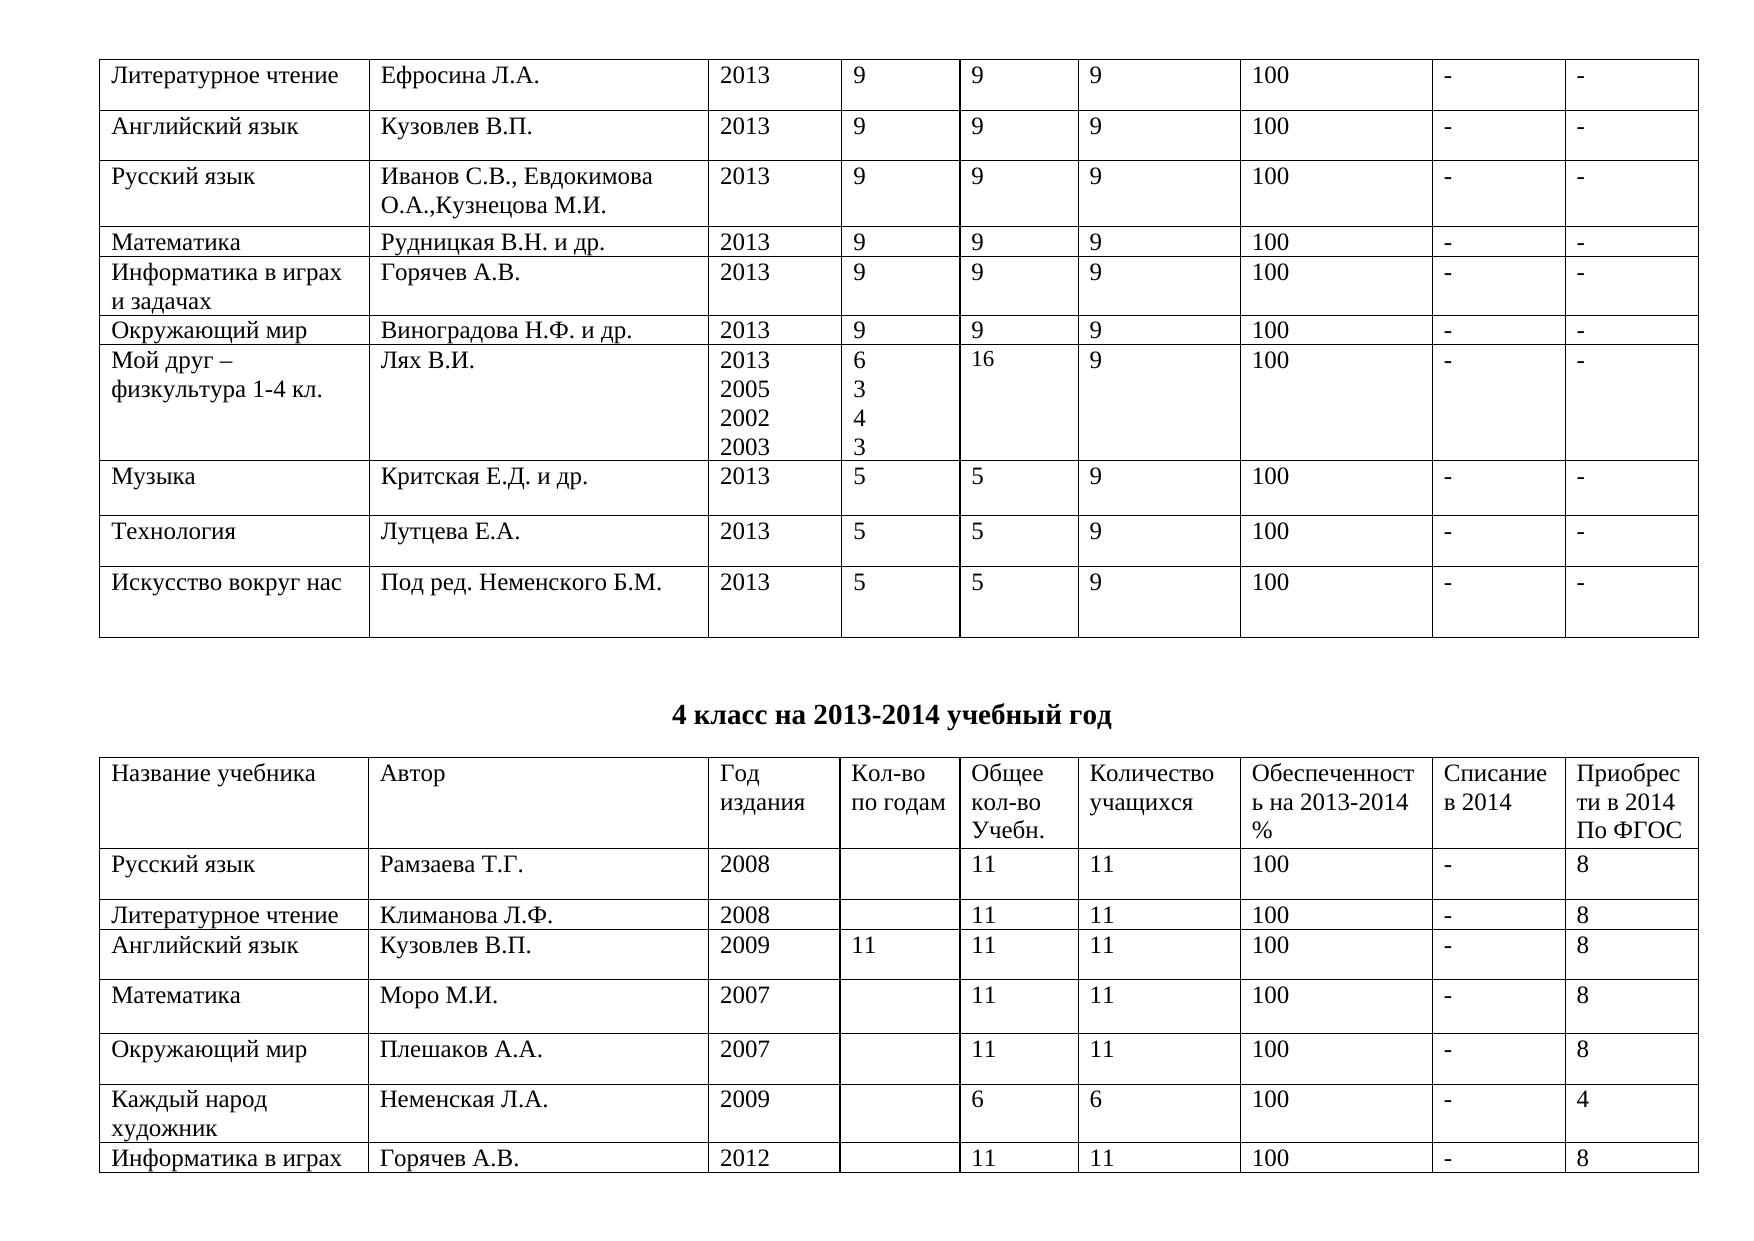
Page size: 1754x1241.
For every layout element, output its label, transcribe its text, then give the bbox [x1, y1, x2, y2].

table_cell 100 [1241, 257, 1432, 314]
table_cell 9 [1079, 461, 1240, 515]
table_cell - [1433, 257, 1565, 314]
table_cell 2013 [709, 316, 841, 344]
table_header Автор [369, 758, 708, 848]
table_cell 9 [1079, 345, 1240, 460]
table_cell 5 [961, 461, 1078, 515]
table_cell 100 [1241, 900, 1432, 929]
table_cell 9 [961, 161, 1078, 226]
table_cell - [1433, 1143, 1565, 1172]
table_cell - [1433, 516, 1565, 566]
table_cell - [1433, 1085, 1565, 1142]
table_cell 2013 [709, 567, 841, 637]
table_cell Литературное чтение [100, 60, 369, 110]
table_cell - [1433, 227, 1565, 256]
table_header Списание в 2014 [1433, 758, 1565, 848]
table_cell - [1433, 849, 1565, 899]
table_cell 9 [961, 60, 1078, 110]
table_cell 16 [961, 345, 1078, 460]
table_cell 4 [1566, 1085, 1698, 1142]
table_header Год издания [709, 758, 839, 848]
table_cell 100 [1241, 516, 1432, 566]
table_cell [841, 900, 959, 929]
table_cell Горячев А.В. [369, 1143, 708, 1172]
table_cell - [1433, 316, 1565, 344]
table_cell 9 [1079, 227, 1240, 256]
table_cell Английский язык [100, 111, 369, 160]
table_cell Русский язык [100, 161, 369, 226]
table_cell - [1433, 345, 1565, 460]
table_cell Лях В.И. [370, 345, 708, 460]
table_cell - [1433, 60, 1565, 110]
table_cell Окружающий мир [100, 316, 369, 344]
table_cell Каждый народ художник [100, 1085, 368, 1142]
table_cell 8 [1566, 1143, 1698, 1172]
table_cell 2013 [709, 461, 841, 515]
table_cell 2009 [709, 1085, 839, 1142]
table_cell Иванов С.В., Евдокимова О.А.,Кузнецова М.И. [370, 161, 708, 226]
table_cell 9 [961, 316, 1078, 344]
table_cell - [1433, 461, 1565, 515]
table_cell 11 [961, 849, 1078, 899]
table_cell 9 [1079, 316, 1240, 344]
table_cell 2013 [709, 227, 841, 256]
table_cell 2007 [709, 1034, 839, 1083]
table_cell 8 [1566, 849, 1698, 899]
table_cell - [1433, 980, 1565, 1033]
table_cell 9 [842, 60, 959, 110]
table_cell Горячев А.В. [370, 257, 708, 314]
table_cell Плешаков А.А. [369, 1034, 708, 1083]
table_cell 11 [1079, 930, 1240, 979]
table_cell 9 [842, 111, 959, 160]
table_cell 100 [1241, 567, 1432, 637]
table_cell Под ред. Неменского Б.М. [370, 567, 708, 637]
table_cell 100 [1241, 111, 1432, 160]
table_cell 2012 [709, 1143, 839, 1172]
table_cell - [1433, 900, 1565, 929]
table_cell - [1566, 227, 1698, 256]
table_cell Литературное чтение [100, 900, 368, 929]
table_cell 8 [1566, 980, 1698, 1033]
table_cell - [1566, 567, 1698, 637]
table_cell - [1433, 567, 1565, 637]
table_cell Информатика в играх и задачах [100, 257, 369, 314]
table_cell - [1566, 345, 1698, 460]
table_cell 5 [961, 516, 1078, 566]
table_cell Кузовлев В.П. [370, 111, 708, 160]
table_header Количество учащихся [1079, 758, 1240, 848]
table_cell 2008 [709, 900, 839, 929]
table_cell 100 [1241, 316, 1432, 344]
table_header Кол-во по годам [841, 758, 959, 848]
table_cell Ефросина Л.А. [370, 60, 708, 110]
table_cell Лутцева Е.А. [370, 516, 708, 566]
table_cell 100 [1241, 60, 1432, 110]
table_cell - [1566, 257, 1698, 314]
table_cell 2013 [709, 111, 841, 160]
table_cell 6 [1079, 1085, 1240, 1142]
table_cell 11 [1079, 1034, 1240, 1083]
table_header Обеспеченность на 2013-2014 % [1241, 758, 1432, 848]
table_cell 2007 [709, 980, 839, 1033]
table_cell 2009 [709, 930, 839, 979]
table_cell 2008 [709, 849, 839, 899]
table_cell - [1433, 111, 1565, 160]
table_cell [841, 1034, 959, 1083]
table_cell 9 [842, 161, 959, 226]
table_cell 5 [842, 567, 959, 637]
table_cell Русский язык [100, 849, 368, 899]
table_cell Окружающий мир [100, 1034, 368, 1083]
table_cell 8 [1566, 900, 1698, 929]
table_cell 2013 [709, 257, 841, 314]
table_cell [841, 1143, 959, 1172]
table_cell Английский язык [100, 930, 368, 979]
table_cell 100 [1241, 461, 1432, 515]
table_cell 9 [961, 257, 1078, 314]
table_cell 9 [1079, 161, 1240, 226]
table_cell 9 [1079, 60, 1240, 110]
table_cell Моро М.И. [369, 980, 708, 1033]
table_cell Рудницкая В.Н. и др. [370, 227, 708, 256]
table_cell 5 [842, 516, 959, 566]
text 4 класс на 2013-2014 учебный год [89, 697, 1695, 731]
table_cell 11 [1079, 980, 1240, 1033]
table_cell 100 [1241, 1034, 1432, 1083]
table_cell 6 3 4 3 [842, 345, 959, 460]
table_cell [841, 1085, 959, 1142]
table_cell Критская Е.Д. и др. [370, 461, 708, 515]
table_cell 9 [1079, 567, 1240, 637]
table_cell [841, 849, 959, 899]
table_cell - [1566, 516, 1698, 566]
table_cell 2013 [709, 161, 841, 226]
table_cell 100 [1241, 161, 1432, 226]
table_cell 100 [1241, 345, 1432, 460]
table_cell Кузовлев В.П. [369, 930, 708, 979]
table_cell 2013 [709, 516, 841, 566]
table_cell Музыка [100, 461, 369, 515]
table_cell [100, 1143, 368, 1172]
table_cell - [1566, 161, 1698, 226]
table_cell 9 [1079, 516, 1240, 566]
table_cell 100 [1241, 1085, 1432, 1142]
table_cell 11 [961, 900, 1078, 929]
table_cell 100 [1241, 1143, 1432, 1172]
table_cell 8 [1566, 1034, 1698, 1083]
table_cell [841, 980, 959, 1033]
table_header Название учебника [100, 758, 368, 848]
table_header Приобрести в 2014 По ФГОС [1566, 758, 1698, 848]
table_cell 9 [842, 316, 959, 344]
table_cell 2013 2005 2002 2003 [709, 345, 841, 460]
table_cell - [1566, 60, 1698, 110]
table_cell - [1566, 111, 1698, 160]
table_cell 2013 [709, 60, 841, 110]
table_cell 9 [961, 227, 1078, 256]
table_cell 100 [1241, 930, 1432, 979]
table_header Общее кол-во Учебн. [961, 758, 1078, 848]
table_cell - [1433, 161, 1565, 226]
table_cell Неменская Л.А. [369, 1085, 708, 1142]
table_cell Виноградова Н.Ф. и др. [370, 316, 708, 344]
table_cell - [1566, 461, 1698, 515]
table_cell - [1433, 1034, 1565, 1083]
table_cell - [1433, 930, 1565, 979]
table_cell 5 [842, 461, 959, 515]
table_cell Искусство вокруг нас [100, 567, 369, 637]
table_cell 100 [1241, 980, 1432, 1033]
table_cell Климанова Л.Ф. [369, 900, 708, 929]
table_cell 9 [842, 257, 959, 314]
table_cell 100 [1241, 227, 1432, 256]
table_cell 9 [842, 227, 959, 256]
table_cell 5 [961, 567, 1078, 637]
table_cell Математика [100, 980, 368, 1033]
table_cell 11 [961, 1034, 1078, 1083]
table_cell 11 [961, 1143, 1078, 1172]
table_cell 11 [1079, 900, 1240, 929]
table_cell Рамзаева Т.Г. [369, 849, 708, 899]
table_cell 11 [961, 930, 1078, 979]
table_cell 8 [1566, 930, 1698, 979]
table_cell - [1566, 316, 1698, 344]
table_cell 9 [961, 111, 1078, 160]
table_cell Математика [100, 227, 369, 256]
table_cell 9 [1079, 111, 1240, 160]
table_cell 11 [841, 930, 959, 979]
table_cell Технология [100, 516, 369, 566]
table_cell 11 [1079, 1143, 1240, 1172]
table_cell Мой друг – физкультура 1-4 кл. [100, 345, 369, 460]
table_cell 11 [961, 980, 1078, 1033]
table_cell 6 [961, 1085, 1078, 1142]
table_cell 9 [1079, 257, 1240, 314]
table_cell 100 [1241, 849, 1432, 899]
table_cell 11 [1079, 849, 1240, 899]
